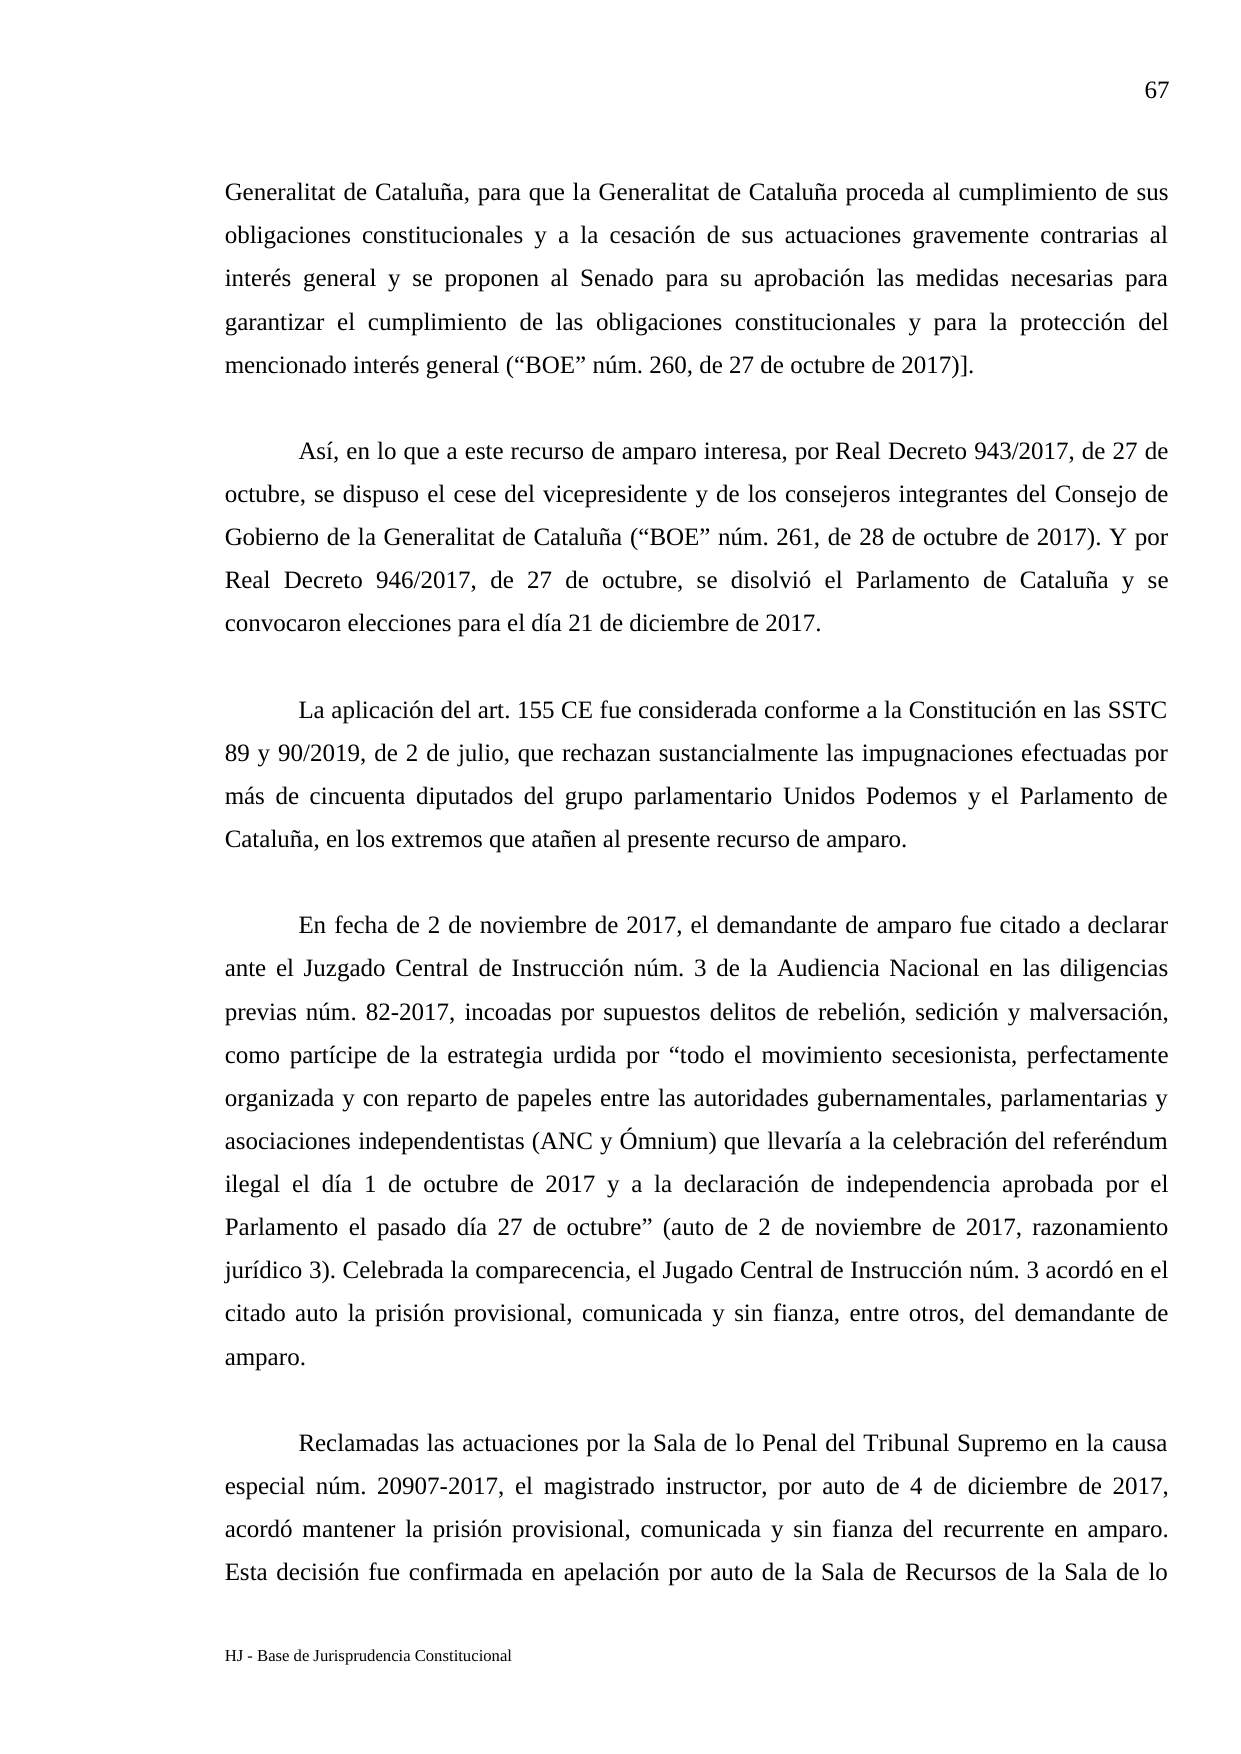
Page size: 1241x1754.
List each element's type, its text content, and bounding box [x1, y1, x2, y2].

text Así, en lo que a este recurso de amparo interesa, por Real Decreto 943/2017, de 27 de octubre, se dispuso el cese del vicepresidente y de los consejeros integrantes del Consejo de Gobierno de la Generalitat de Cataluña (“BOE” núm. 261, de 28 de octubre de 2017). Y por Real Decreto 946/2017, de 27 de octubre, se disolvió el Parlamento de Cataluña y se convocaron elecciones para el día 21 de diciembre de 2017. [224, 436, 1169, 637]
text En fecha de 2 de noviembre de 2017, el demandante de amparo fue citado a declarar ante el Juzgado Central de Instrucción núm. 3 de la Audiencia Nacional en las diligencias previas núm. 82-2017, incoadas por supuestos delitos de rebelión, sedición y malversación, como partícipe de la estrategia urdida por “todo el movimiento secesionista, perfectamente organizada y con reparto de papeles entre las autoridades gubernamentales, parlamentarias y asociaciones independentistas (ANC y Ómnium) que llevaría a la celebración del referéndum ilegal el día 1 de octubre de 2017 y a la declaración de independencia aprobada por el Parlamento el pasado día 27 de octubre” (auto de 2 de noviembre de 2017, razonamiento jurídico 3). Celebrada la comparecencia, el Jugado Central de Instrucción núm. 3 acordó en el citado auto la prisión provisional, comunicada y sin fianza, entre otros, del demandante de amparo. [224, 910, 1169, 1370]
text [224, 177, 1169, 378]
text La aplicación del art. 155 CE fue considerada conforme a la Constitución en las SSTC 89 y 90/2019, de 2 de julio, que rechazan sustancialmente las impugnaciones efectuadas por más de cincuenta diputados del grupo parlamentario Unidos Podemos y el Parlamento de Cataluña, en los extremos que atañen al presente recurso de amparo. [224, 695, 1169, 853]
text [224, 1428, 1169, 1586]
